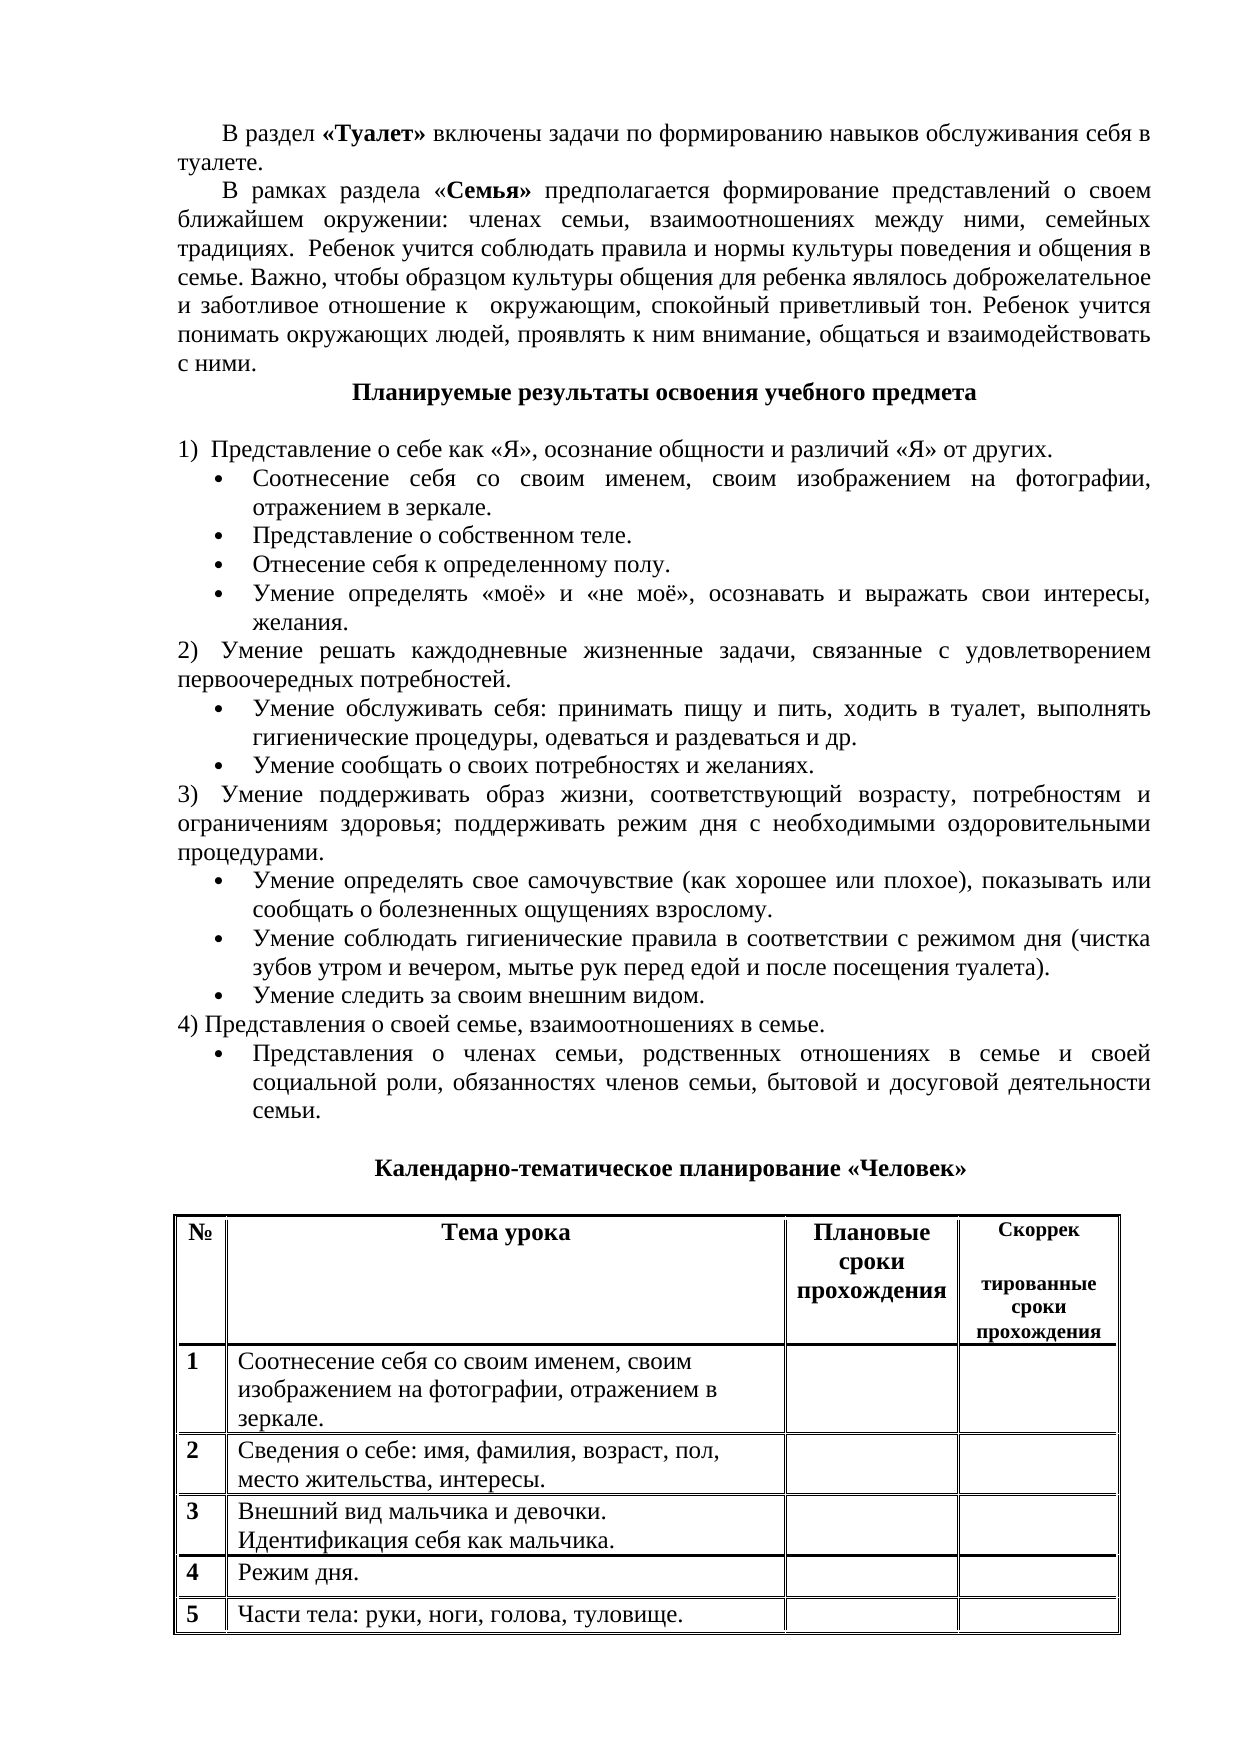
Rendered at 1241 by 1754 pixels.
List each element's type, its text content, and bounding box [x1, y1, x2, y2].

list Умение определять свое самочувствие (как хорошее или плохое), показывать или сообщать о болезненных ощущениях взрослому. [215, 866, 1152, 923]
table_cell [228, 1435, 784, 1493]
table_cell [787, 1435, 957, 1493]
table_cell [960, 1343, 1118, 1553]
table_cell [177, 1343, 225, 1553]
list Отнесение себя к определенному полу. [215, 549, 1152, 578]
list Умение следить за своим внешним видом. [215, 981, 1152, 1009]
list Умение сообщать о своих потребностях и желаниях. [215, 751, 1152, 779]
list Представление о собственном теле. [215, 521, 1152, 549]
list Представления о членах семьи, родственных отношениях в семье и своей социальной роли, обязанностях членов семьи, бытовой и досуговой деятельности семьи. [215, 1038, 1152, 1124]
text 1) Представление о себе как «Я», осознание общности и различий «Я» от других. [177, 434, 1152, 463]
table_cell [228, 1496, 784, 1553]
text Календарно-тематическое планирование «Человек» [202, 1153, 1139, 1182]
list Умение определять «моё» и «не моё», осознавать и выражать свои интересы, желания. [215, 578, 1152, 636]
text В рамках раздела «Семья» предполагается формирование представлений о своем ближайшем окружении: членах семьи, взаимоотношениях между ними, семейных традициях. Ребенок учится соблюдать правила и нормы культуры поведения и общения в семье. Важно, чтобы образцом культуры общения для ребенка являлось доброжелательное и заботливое отношение к окружающим, спокойный приветливый тон. Ребенок учится понимать окружающих людей, проявлять к ним внимание, общаться и взаимодействовать с ними. [177, 176, 1152, 377]
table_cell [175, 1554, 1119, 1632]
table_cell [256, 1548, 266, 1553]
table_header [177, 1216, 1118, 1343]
list Умение соблюдать гигиенические правила в соответствии с режимом дня (чистка зубов утром и вечером, мытье рук перед едой и после посещения туалета). [215, 923, 1152, 981]
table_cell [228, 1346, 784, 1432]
list Соотнесение себя со своим именем, своим изображением на фотографии, отражением в зеркале. [215, 463, 1152, 521]
text 3) Умение поддерживать образ жизни, соответствующий возрасту, потребностям и ограничениям здоровья; поддерживать режим дня с необходимыми оздоровительными процедурами. [177, 779, 1152, 866]
text 4) Представления о своей семье, взаимоотношениях в семье. [177, 1009, 1152, 1038]
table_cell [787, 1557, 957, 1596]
text В раздел «Туалет» включены задачи по формированию навыков обслуживания себя в туалете. [177, 118, 1152, 176]
list Умение обслуживать себя: принимать пищу и пить, ходить в туалет, выполнять гигиенические процедуры, одеваться и раздеваться и др. [215, 693, 1152, 751]
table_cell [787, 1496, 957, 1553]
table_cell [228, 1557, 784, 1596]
text 2) Умение решать каждодневные жизненные задачи, связанные с удовлетворением первоочередных потребностей. [177, 636, 1152, 693]
text Планируемые результаты освоения учебного предмета [177, 377, 1152, 406]
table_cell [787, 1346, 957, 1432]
